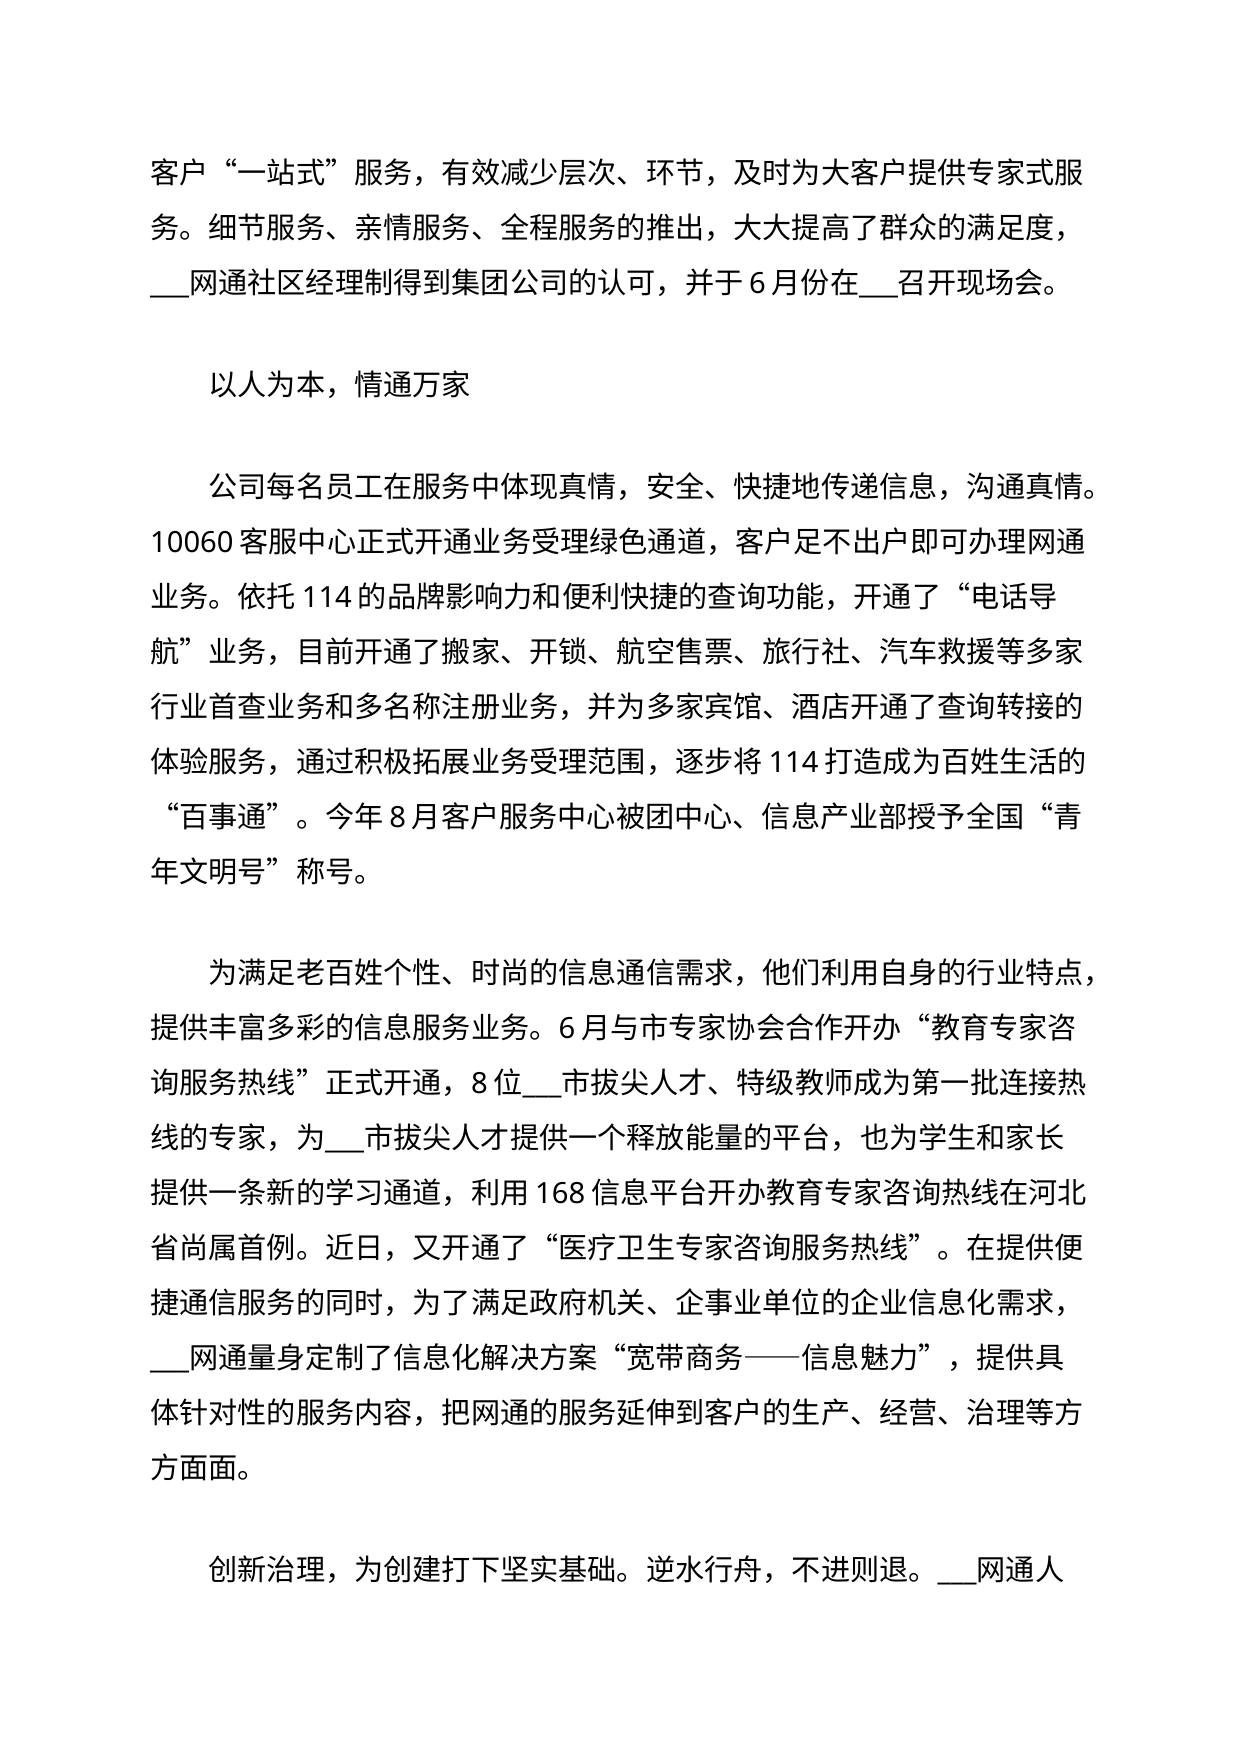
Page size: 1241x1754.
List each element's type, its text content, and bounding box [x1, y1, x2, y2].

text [150, 150, 1090, 302]
text 公司每名员工在服务中体现真情，安全、快捷地传递信息，沟通真情。10060客服中心正式开通业务受理绿色通道，客户足不出户即可办理网通业务。依托114的品牌影响力和便利快捷的查询功能，开通了“电话导航”业务，目前开通了搬家、开锁、航空售票、旅行社、汽车救援等多家行业首查业务和多名称注册业务，并为多家宾馆、酒店开通了查询转接的体验服务，通过积极拓展业务受理范围，逐步将114打造成为百姓生活的“百事通”。今年8月客户服务中心被团中心、信息产业部授予全国“青年文明号”称号。 [150, 463, 1090, 891]
text 为满足老百姓个性、时尚的信息通信需求，他们利用自身的行业特点，提供丰富多彩的信息服务业务。6月与市专家协会合作开办“教育专家咨询服务热线”正式开通，8位___市拔尖人才、特级教师成为第一批连接热线的专家，为___市拔尖人才提供一个释放能量的平台，也为学生和家长提供一条新的学习通道，利用168信息平台开办教育专家咨询热线在河北省尚属首例。近日，又开通了“医疗卫生专家咨询服务热线”。在提供便捷通信服务的同时，为了满足政府机关、企事业单位的企业信息化需求，___网通量身定制了信息化解决方案“宽带商务——信息魅力”，提供具体针对性的服务内容，把网通的服务延伸到客户的生产、经营、治理等方方面面。 [150, 950, 1090, 1487]
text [150, 1546, 1090, 1589]
text 以人为本，情通万家 [150, 362, 1090, 404]
